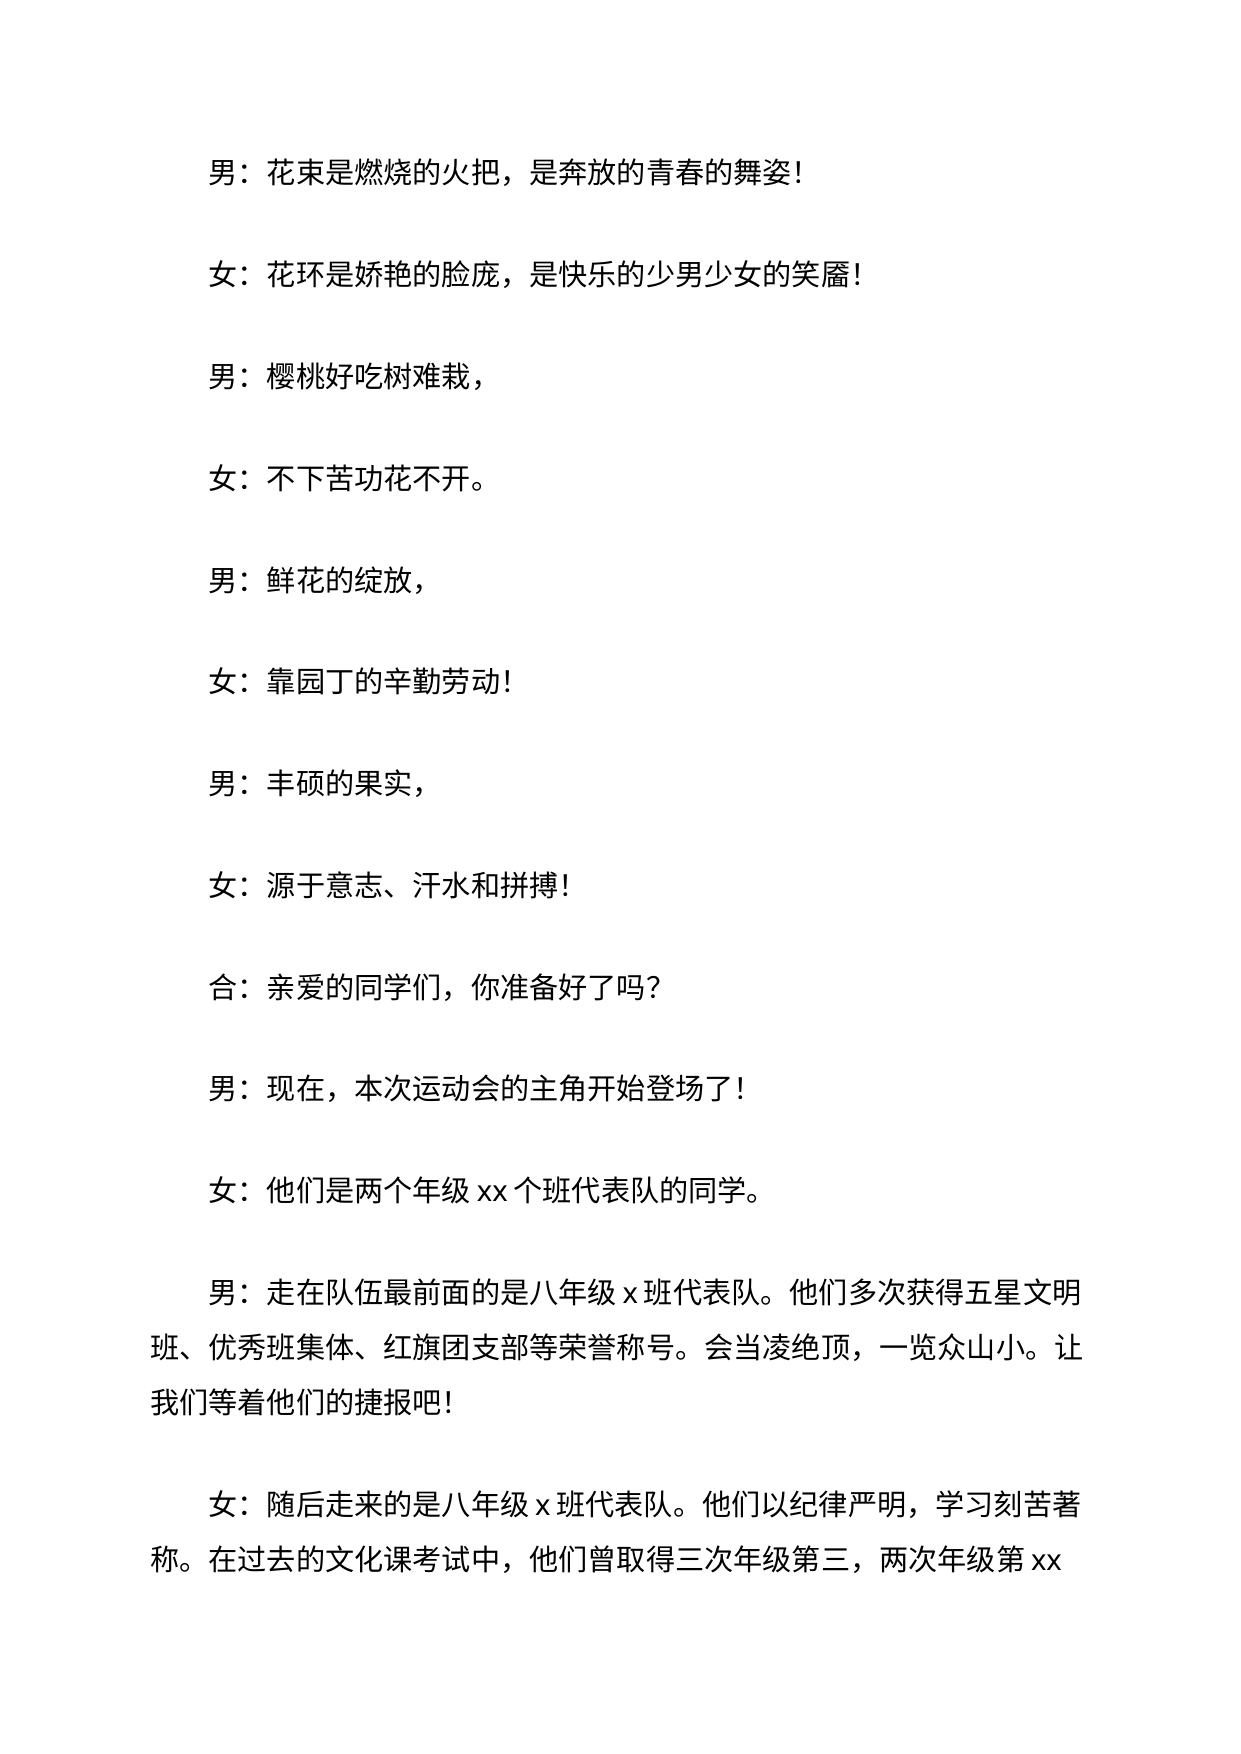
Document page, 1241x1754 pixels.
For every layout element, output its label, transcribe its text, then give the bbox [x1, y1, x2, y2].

text 男：现在，本次运动会的主角开始登场了！ [150, 1066, 1090, 1108]
text 男：走在队伍最前面的是八年级x班代表队。他们多次获得五星文明班、优秀班集体、红旗团支部等荣誉称号。会当凌绝顶，一览众山小。让我们等着他们的捷报吧！ [150, 1270, 1090, 1422]
text 合：亲爱的同学们，你准备好了吗？ [150, 964, 1090, 1006]
text 女：源于意志、汗水和拼搏！ [150, 862, 1090, 905]
text 女：他们是两个年级xx个班代表队的同学。 [150, 1168, 1090, 1210]
text 男：花束是燃烧的火把，是奔放的青春的舞姿！ [150, 150, 1090, 192]
text 女：靠园丁的辛勤劳动！ [150, 659, 1090, 701]
text 男：樱桃好吃树难栽， [150, 353, 1090, 396]
text 男：丰硕的果实， [150, 761, 1090, 803]
text 男：鲜花的绽放， [150, 557, 1090, 599]
text 女：不下苦功花不开。 [150, 455, 1090, 498]
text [150, 1481, 1090, 1579]
text 女：花环是娇艳的脸庞，是快乐的少男少女的笑靥！ [150, 252, 1090, 294]
